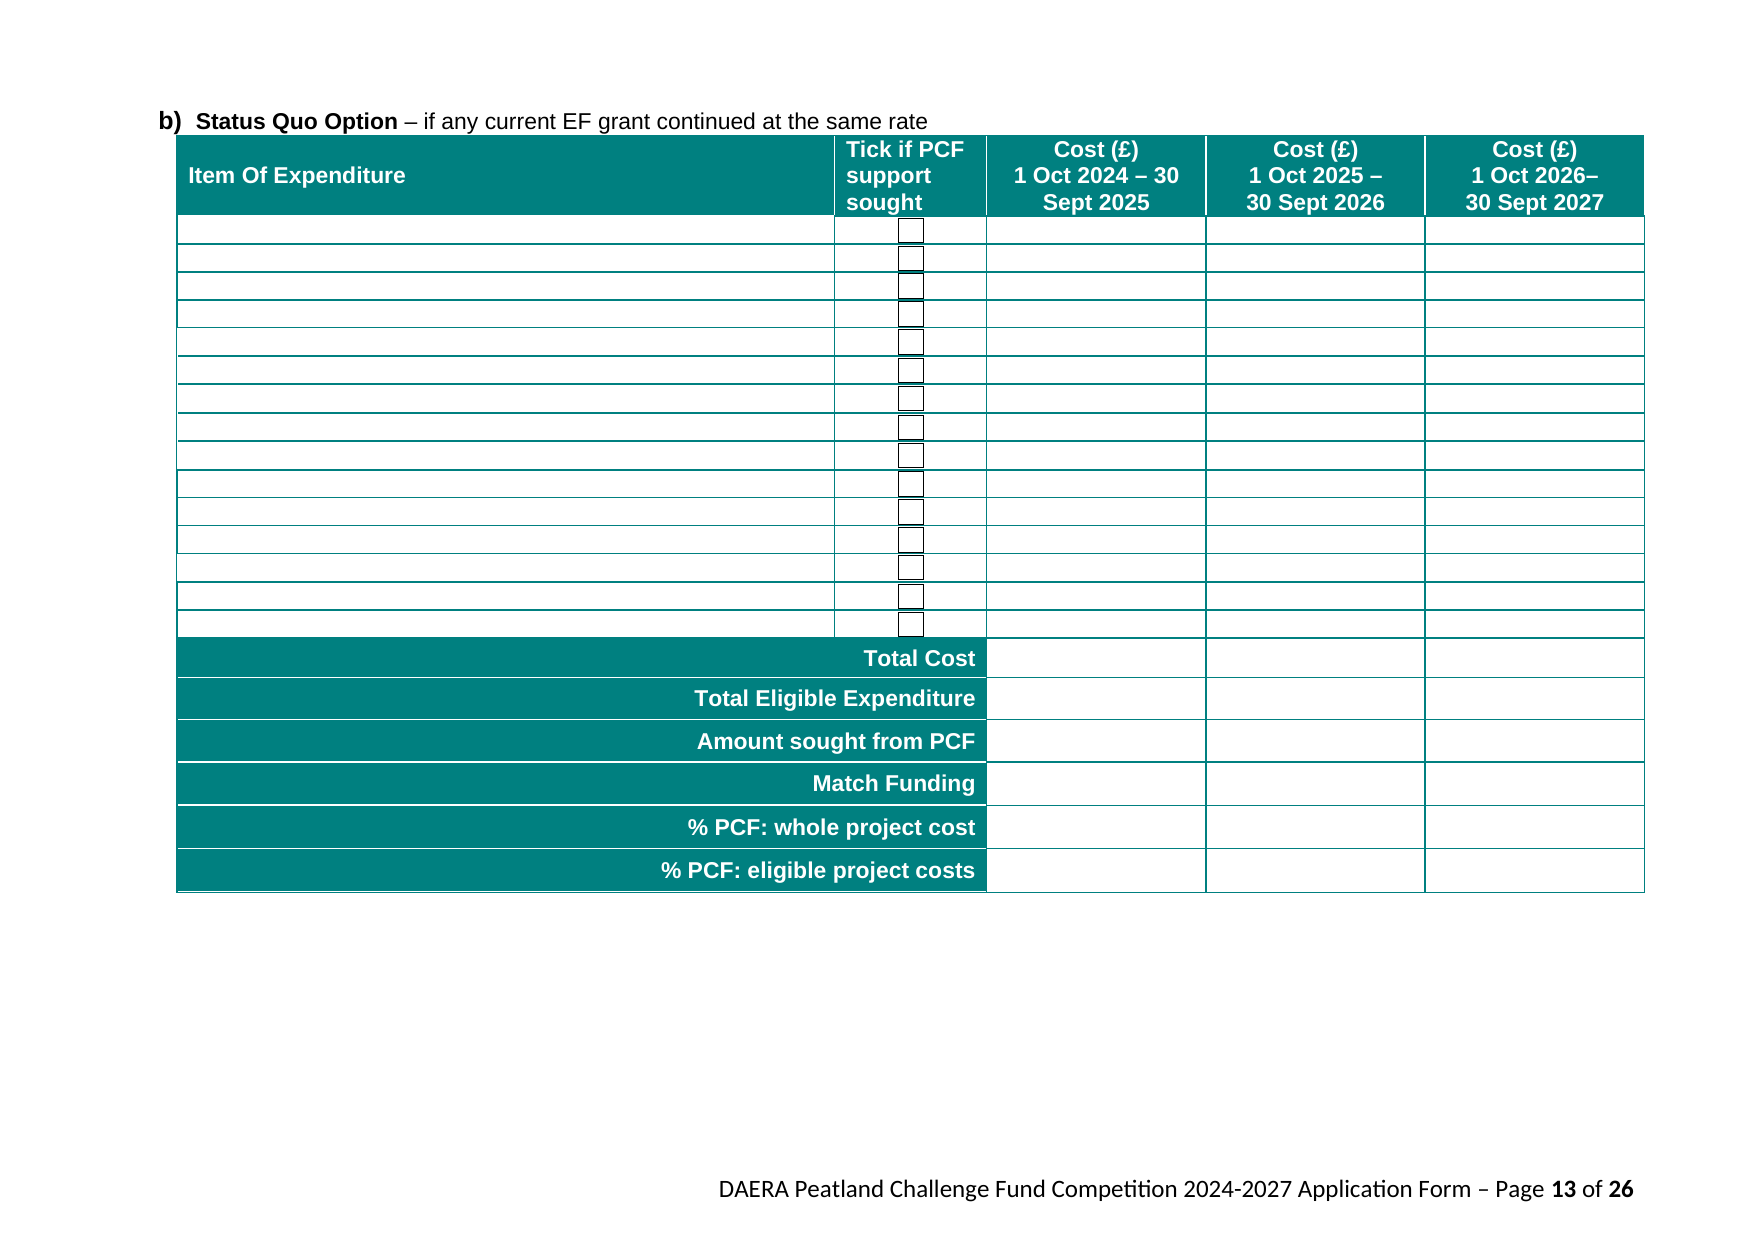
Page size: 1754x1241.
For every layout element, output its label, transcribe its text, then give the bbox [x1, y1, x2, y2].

table_header Tick if PCF support sought [835, 136, 986, 215]
table_header Item Of Expenditure [178, 136, 834, 215]
table_cell [1207, 583, 1424, 609]
table_cell [1207, 678, 1424, 719]
table_cell % PCF: whole project cost [178, 806, 986, 848]
table_cell [1426, 442, 1644, 468]
table_cell [1207, 720, 1424, 761]
table_cell [178, 471, 834, 497]
table_cell [1426, 678, 1644, 719]
table_cell [1426, 385, 1644, 412]
table_cell [987, 720, 1205, 761]
table_cell [1426, 357, 1644, 383]
table_cell [924, 301, 986, 327]
table_cell [1426, 526, 1644, 553]
table_cell [987, 414, 1205, 440]
table_cell [1426, 471, 1644, 497]
table_cell [1207, 806, 1424, 848]
table_cell [987, 301, 1205, 327]
table_cell Match Funding [178, 763, 986, 804]
table_cell [1426, 849, 1644, 891]
table_header Cost (£) 1 Oct 2024 – 30 Sept 2025 [987, 136, 1205, 215]
table_cell [178, 301, 834, 327]
table_cell [177, 440, 834, 468]
table_cell [178, 245, 834, 271]
table_cell [924, 273, 986, 299]
table_cell [924, 471, 986, 497]
table_cell [1207, 414, 1424, 440]
table_cell [1207, 639, 1424, 677]
table_cell [1426, 554, 1644, 581]
table_cell [987, 526, 1205, 553]
table_cell [1207, 611, 1424, 637]
table_cell [987, 639, 1205, 677]
table_cell [1207, 328, 1424, 355]
table_cell [835, 357, 986, 383]
table_cell [1207, 554, 1424, 581]
table_cell [835, 583, 986, 609]
table_cell [1426, 301, 1644, 327]
table_cell [177, 383, 834, 412]
table_cell [835, 301, 898, 327]
table_cell [178, 498, 834, 525]
table_cell [178, 526, 834, 553]
table_cell [177, 412, 834, 440]
table_cell [1207, 442, 1424, 468]
table_cell [1207, 763, 1424, 804]
table_cell [1426, 639, 1644, 677]
table_cell [1207, 273, 1424, 299]
table_cell [987, 498, 1205, 525]
table_cell [178, 611, 834, 637]
table_cell [987, 328, 1205, 355]
table_cell [1426, 328, 1644, 355]
table_cell [835, 442, 986, 468]
table_cell [987, 217, 1205, 243]
table_cell [1207, 357, 1424, 383]
table_cell [1207, 385, 1424, 412]
table_cell [1207, 471, 1424, 497]
table_cell [1426, 583, 1644, 609]
table_cell [1207, 217, 1424, 243]
table_cell [987, 442, 1205, 468]
table_cell [1207, 498, 1424, 525]
table_cell [835, 328, 986, 355]
table_cell Total Cost [178, 639, 986, 677]
table_cell [835, 498, 986, 525]
table_cell [1426, 217, 1644, 243]
table_cell [178, 583, 834, 609]
table_cell [1426, 273, 1644, 299]
table_cell [987, 471, 1205, 497]
table_cell [1426, 720, 1644, 761]
table_cell [1207, 849, 1424, 891]
table_header Cost (£) 1 Oct 2026– 30 Sept 2027 [1426, 136, 1644, 215]
table_cell [835, 385, 986, 412]
table_cell % PCF: eligible project costs [178, 849, 986, 891]
table_cell [987, 385, 1205, 412]
table_cell [1207, 301, 1424, 327]
table_cell [987, 357, 1205, 383]
table_cell [1426, 763, 1644, 804]
table_cell [987, 554, 1205, 581]
table_cell [835, 245, 986, 271]
table_cell [899, 472, 923, 496]
table_cell [987, 583, 1205, 609]
table_cell [177, 554, 834, 581]
table_cell [835, 554, 986, 581]
table_cell [178, 273, 834, 299]
table_cell [177, 355, 834, 383]
table_cell [899, 274, 923, 298]
table_cell [987, 245, 1205, 271]
table_cell [835, 414, 986, 440]
table_cell [987, 763, 1205, 804]
table_cell [1207, 245, 1424, 271]
table_cell [987, 273, 1205, 299]
table_cell [835, 217, 986, 243]
table_cell [987, 678, 1205, 719]
table_cell [835, 526, 986, 553]
table_cell [835, 471, 898, 497]
table_cell [1426, 806, 1644, 848]
table_cell Total Eligible Expenditure [178, 678, 986, 719]
table_cell [899, 302, 923, 326]
table_cell [987, 849, 1205, 891]
table_cell [1426, 611, 1644, 637]
table_cell [987, 611, 1205, 637]
table_cell [1426, 414, 1644, 440]
list Status Quo Option – if any current EF grant continued at the same rate [158, 106, 1633, 134]
table_cell [178, 217, 834, 243]
table_cell [1207, 526, 1424, 553]
table_cell [835, 273, 898, 299]
table_header Cost (£) 1 Oct 2025 – 30 Sept 2026 [1207, 136, 1424, 215]
table_cell [987, 806, 1205, 848]
table_cell [1426, 498, 1644, 525]
table_cell Amount sought from PCF [178, 720, 986, 761]
table_cell [177, 328, 834, 355]
table_cell [1426, 245, 1644, 271]
table_cell [835, 611, 986, 637]
